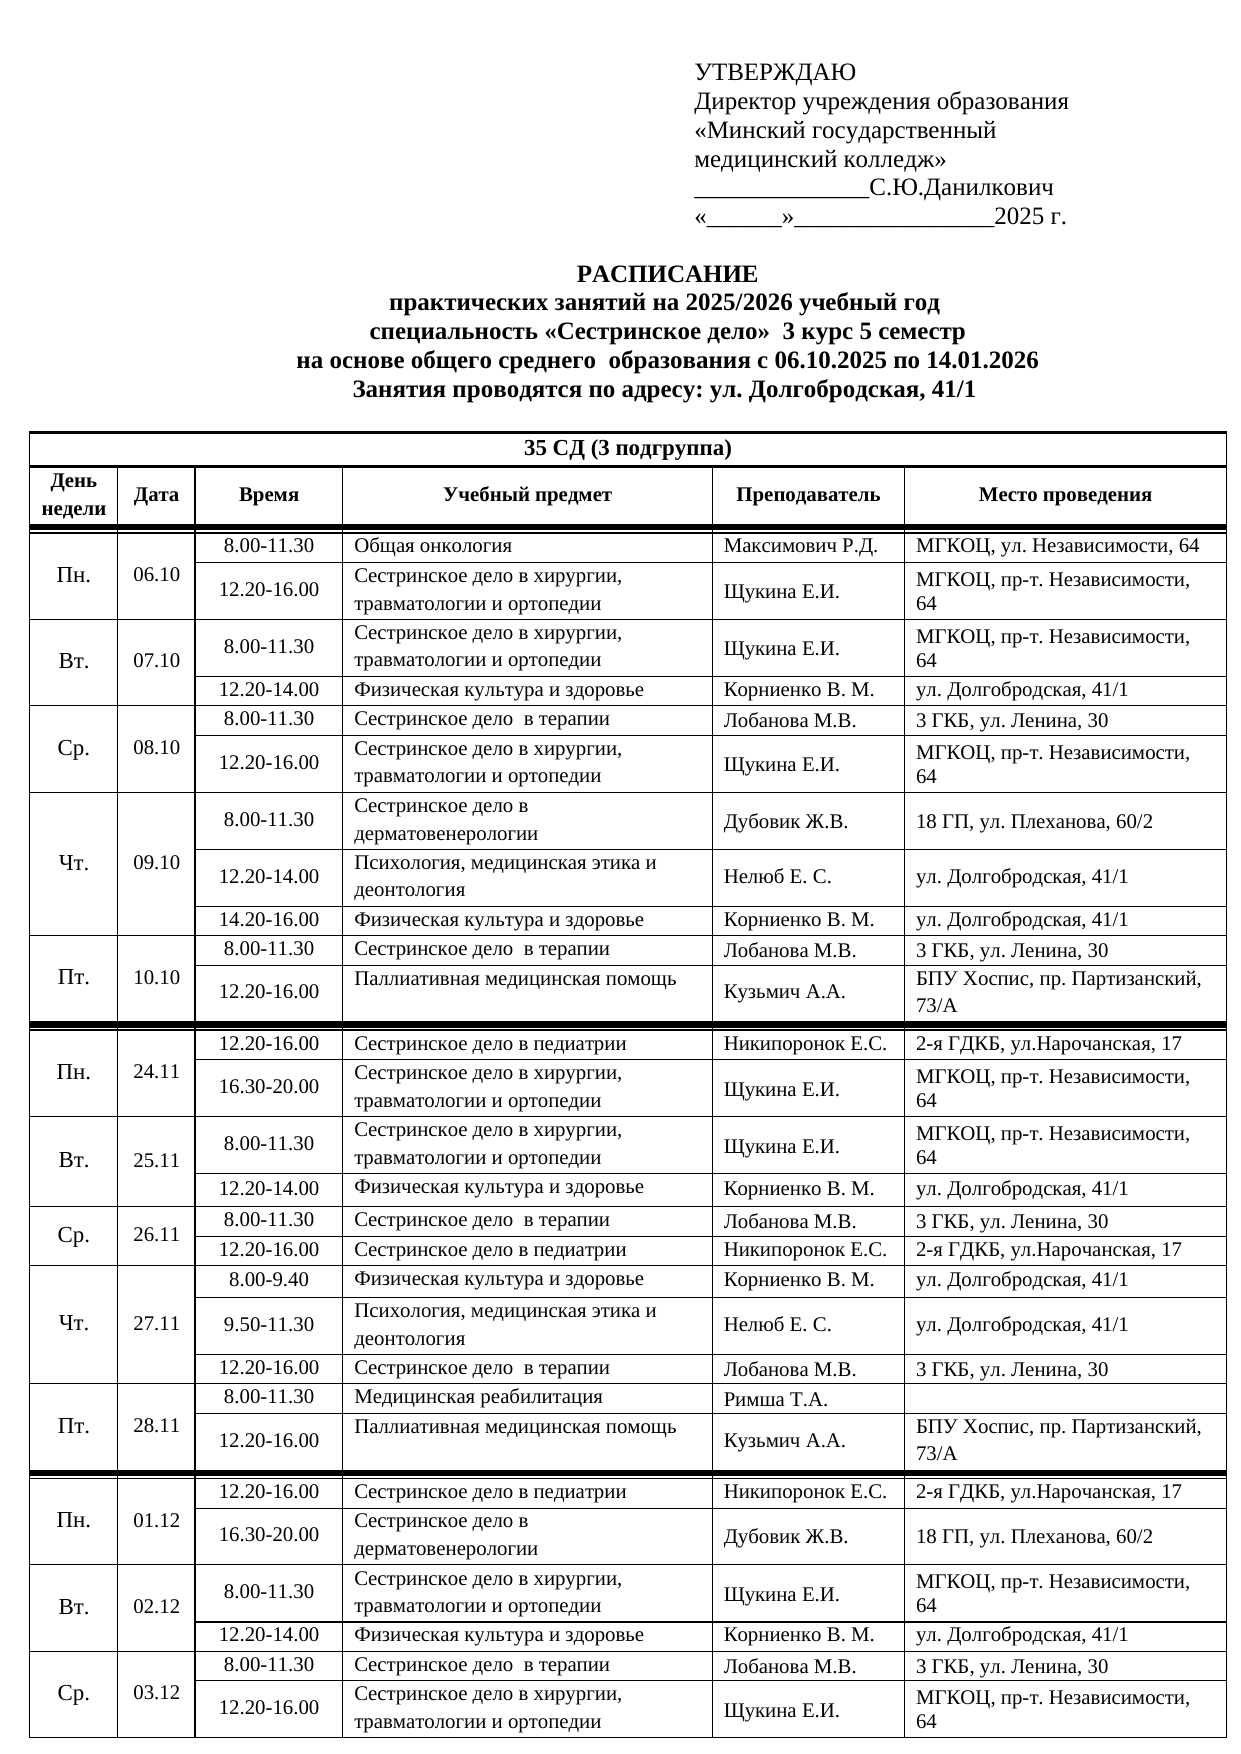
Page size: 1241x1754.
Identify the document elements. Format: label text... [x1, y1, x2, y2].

table_cell МГКОЦ, пр-т. Независимости, 64 [905, 1681, 1226, 1737]
table_cell Лобанова М.В. [713, 1652, 904, 1680]
table_cell Корниенко В. М. [713, 907, 904, 935]
table_cell Сестринское дело в хирургии, травматологии и ортопедии [343, 563, 712, 619]
table_cell Щукина Е.И. [713, 1565, 904, 1621]
table_cell Дубовик Ж.В. [713, 1509, 904, 1564]
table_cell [343, 1623, 712, 1651]
table_cell 3 ГКБ, ул. Ленина, 30 [905, 1207, 1226, 1236]
table_cell 8.00-11.30 [196, 706, 342, 735]
table_cell 3 ГКБ, ул. Ленина, 30 [905, 1355, 1226, 1383]
table_cell Щукина Е.И. [713, 1117, 904, 1173]
table_cell 12.20-16.00 [196, 1031, 342, 1059]
table_cell БПУ Хоспис, пр. Партизанский, 73/А [905, 966, 1226, 1021]
table_cell Медицинская реабилитация [343, 1384, 712, 1413]
table_cell Ср. [30, 1207, 117, 1265]
table_cell 8.00-11.30 [196, 936, 342, 964]
text «______»________________2025 г. [177, 201, 1152, 230]
text Занятия проводятся по адресу: ул. Долгобродская, 41/1 [177, 374, 1152, 402]
table_cell 12.20-16.00 [196, 966, 342, 1021]
table_cell 8.00-11.30 [196, 1207, 342, 1236]
table_cell Физическая культура и здоровье [343, 1174, 712, 1206]
table_header 35 СД (3 подгруппа) [30, 434, 1226, 465]
table_cell Щукина Е.И. [713, 563, 904, 619]
table_cell 25.11 [118, 1117, 194, 1206]
table_cell 8.00-11.30 [196, 620, 342, 676]
table_cell 02.12 [118, 1565, 194, 1651]
table_cell 2-я ГДКБ, ул.Нарочанская, 17 [905, 1237, 1226, 1265]
table_cell БПУ Хоспис, пр. Партизанский, 73/А [905, 1414, 1226, 1470]
table_cell 24.11 [118, 1031, 194, 1116]
table_cell Щукина Е.И. [713, 1681, 904, 1737]
table_cell МГКОЦ, пр-т. Независимости, 64 [905, 563, 1226, 619]
table_cell 8.00-9.40 [196, 1266, 342, 1297]
table_cell Дубовик Ж.В. [713, 793, 904, 849]
table_cell 12.20-16.00 [196, 1237, 342, 1265]
table_cell ул. Долгобродская, 41/1 [905, 1266, 1226, 1297]
table_cell 12.20-14.00 [196, 850, 342, 906]
table_cell Нелюб Е. С. [713, 1298, 904, 1354]
table_cell Кузьмич А.А. [713, 1414, 904, 1470]
table_cell 14.20-16.00 [196, 907, 342, 935]
table_cell 18 ГП, ул. Плеханова, 60/2 [905, 793, 1226, 849]
table_cell Лобанова М.В. [713, 1207, 904, 1236]
table_cell Паллиативная медицинская помощь [343, 1414, 712, 1470]
text на основе общего среднего образования с 06.10.2025 по 14.01.2026 [177, 345, 1152, 374]
table_cell 12.20-16.00 [196, 1479, 342, 1507]
table_cell 3 ГКБ, ул. Ленина, 30 [905, 1652, 1226, 1680]
table_cell Психология, медицинская этика и деонтология [343, 850, 712, 906]
table_cell Корниенко В. М. [713, 1623, 904, 1651]
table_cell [905, 1623, 1226, 1651]
table_cell МГКОЦ, пр-т. Независимости, 64 [905, 620, 1226, 676]
table_cell ул. Долгобродская, 41/1 [905, 907, 1226, 935]
table_cell 12.20-16.00 [196, 1414, 342, 1470]
table_cell 2-я ГДКБ, ул.Нарочанская, 17 [905, 1031, 1226, 1059]
table_cell Лобанова М.В. [713, 1355, 904, 1383]
table_cell 12.20-14.00 [196, 1174, 342, 1206]
table_cell 08.10 [118, 706, 194, 792]
table_cell ул. Долгобродская, 41/1 [905, 850, 1226, 906]
table_cell Корниенко В. М. [713, 1174, 904, 1206]
table_cell 06.10 [118, 534, 194, 619]
table_cell Сестринское дело в педиатрии [343, 1031, 712, 1059]
table_cell 12.20-14.00 [196, 677, 342, 705]
table_cell Пт. [30, 1384, 117, 1470]
table_cell Сестринское дело в дерматовенерологии [343, 793, 712, 849]
text «Минский государственный [177, 115, 1152, 144]
table_cell 01.12 [118, 1479, 194, 1564]
table_cell МГКОЦ, пр-т. Независимости, 64 [905, 1060, 1226, 1116]
table_cell 18 ГП, ул. Плеханова, 60/2 [905, 1509, 1226, 1564]
table_cell Щукина Е.И. [713, 620, 904, 676]
table_cell Сестринское дело в хирургии, травматологии и ортопедии [343, 620, 712, 676]
table_cell 12.20-16.00 [196, 563, 342, 619]
table_cell МГКОЦ, пр-т. Независимости, 64 [905, 1565, 1226, 1621]
table_cell Никипоронок Е.С. [713, 1479, 904, 1507]
table_cell Корниенко В. М. [713, 1266, 904, 1297]
table_cell Вт. [30, 620, 117, 705]
table_cell 2-я ГДКБ, ул.Нарочанская, 17 [905, 1479, 1226, 1507]
table_cell Сестринское дело в терапии [343, 1207, 712, 1236]
table_cell Щукина Е.И. [713, 1060, 904, 1116]
table_cell Физическая культура и здоровье [343, 1266, 712, 1297]
table_cell Общая онкология [343, 534, 712, 562]
table_cell МГКОЦ, пр-т. Независимости, 64 [905, 1117, 1226, 1173]
text РАСПИСАНИЕ [177, 259, 1152, 287]
table_cell 12.20-16.00 [196, 1681, 342, 1737]
table_cell Никипоронок Е.С. [713, 1031, 904, 1059]
table_cell Сестринское дело в хирургии, травматологии и ортопедии [343, 736, 712, 792]
table_cell Сестринское дело в хирургии, травматологии и ортопедии [343, 1060, 712, 1116]
table_cell Римша Т.А. [713, 1384, 904, 1413]
table_cell 16.30-20.00 [196, 1060, 342, 1116]
text УТВЕРЖДАЮ [694, 57, 1152, 86]
table_cell 3 ГКБ, ул. Ленина, 30 [905, 936, 1226, 964]
table_cell Вт. [30, 1117, 117, 1206]
table_cell Ср. [30, 706, 117, 792]
table_cell Физическая культура и здоровье [343, 907, 712, 935]
table_cell Пн. [30, 1031, 117, 1116]
table_cell 09.10 [118, 793, 194, 935]
table_cell Вт. [30, 1565, 117, 1651]
text специальность «Сестринское дело» 3 курс 5 семестр [177, 316, 1152, 345]
text ______________С.Ю.Данилкович [177, 172, 1152, 201]
table_cell Сестринское дело в терапии [343, 1652, 712, 1680]
table_cell Сестринское дело в дерматовенерологии [343, 1509, 712, 1564]
table_cell Сестринское дело в хирургии, травматологии и ортопедии [343, 1565, 712, 1621]
table_cell Пт. [30, 936, 117, 1021]
table_cell ул. Долгобродская, 41/1 [905, 1298, 1226, 1354]
table_cell Сестринское дело в терапии [343, 1355, 712, 1383]
table_cell Лобанова М.В. [713, 706, 904, 735]
table_cell Психология, медицинская этика и деонтология [343, 1298, 712, 1354]
table_cell Пн. [30, 1479, 117, 1564]
table_cell Время [196, 468, 342, 524]
text Директор учреждения образования [177, 86, 1152, 115]
table_cell 8.00-11.30 [196, 534, 342, 562]
table_cell Паллиативная медицинская помощь [343, 966, 712, 1021]
table_cell МГКОЦ, пр-т. Независимости, 64 [905, 736, 1226, 792]
table_cell 12.20-16.00 [196, 1355, 342, 1383]
table_cell 8.00-11.30 [196, 1652, 342, 1680]
table_cell 10.10 [118, 936, 194, 1021]
table_cell 28.11 [118, 1384, 194, 1470]
table_cell Сестринское дело в педиатрии [343, 1479, 712, 1507]
table_cell Никипоронок Е.С. [713, 1237, 904, 1265]
table_cell Учебный предмет [343, 468, 712, 524]
table_cell Максимович Р.Д. [713, 534, 904, 562]
table_cell Ср. [30, 1652, 117, 1737]
table_cell Сестринское дело в хирургии, травматологии и ортопедии [343, 1117, 712, 1173]
table_cell Чт. [30, 793, 117, 935]
table_cell 03.12 [118, 1652, 194, 1737]
table_cell Кузьмич А.А. [713, 966, 904, 1021]
text медицинский колледж» [177, 144, 1152, 172]
table_cell Дата [118, 468, 194, 524]
table_cell Щукина Е.И. [713, 736, 904, 792]
table_cell 3 ГКБ, ул. Ленина, 30 [905, 706, 1226, 735]
table_cell Сестринское дело в педиатрии [343, 1237, 712, 1265]
table_cell 8.00-11.30 [196, 1384, 342, 1413]
table_cell Пн. [30, 534, 117, 619]
table_cell Физическая культура и здоровье [343, 677, 712, 705]
table_cell ул. Долгобродская, 41/1 [905, 677, 1226, 705]
table_cell Нелюб Е. С. [713, 850, 904, 906]
table_cell Корниенко В. М. [713, 677, 904, 705]
table_cell 9.50-11.30 [196, 1298, 342, 1354]
table_cell 8.00-11.30 [196, 793, 342, 849]
table_cell Преподаватель [713, 468, 904, 524]
table_cell Сестринское дело в хирургии, травматологии и ортопедии [343, 1681, 712, 1737]
table_cell День недели [30, 468, 117, 524]
table_cell 12.20-14.00 [196, 1623, 342, 1651]
table_cell Сестринское дело в терапии [343, 706, 712, 735]
table_cell [905, 1384, 1226, 1413]
table_cell 27.11 [118, 1266, 194, 1383]
table_cell 07.10 [118, 620, 194, 705]
table_cell Сестринское дело в терапии [343, 936, 712, 964]
table_cell ул. Долгобродская, 41/1 [905, 1174, 1226, 1206]
table_cell Место проведения [905, 468, 1226, 524]
table_cell 8.00-11.30 [196, 1117, 342, 1173]
table_cell Лобанова М.В. [713, 936, 904, 964]
table_cell 8.00-11.30 [196, 1565, 342, 1621]
table_cell Чт. [30, 1266, 117, 1383]
table_cell МГКОЦ, ул. Независимости, 64 [905, 534, 1226, 562]
text практических занятий на 2025/2026 учебный год [177, 287, 1152, 316]
table_cell 16.30-20.00 [196, 1509, 342, 1564]
table_cell 12.20-16.00 [196, 736, 342, 792]
table_cell 26.11 [118, 1207, 194, 1265]
